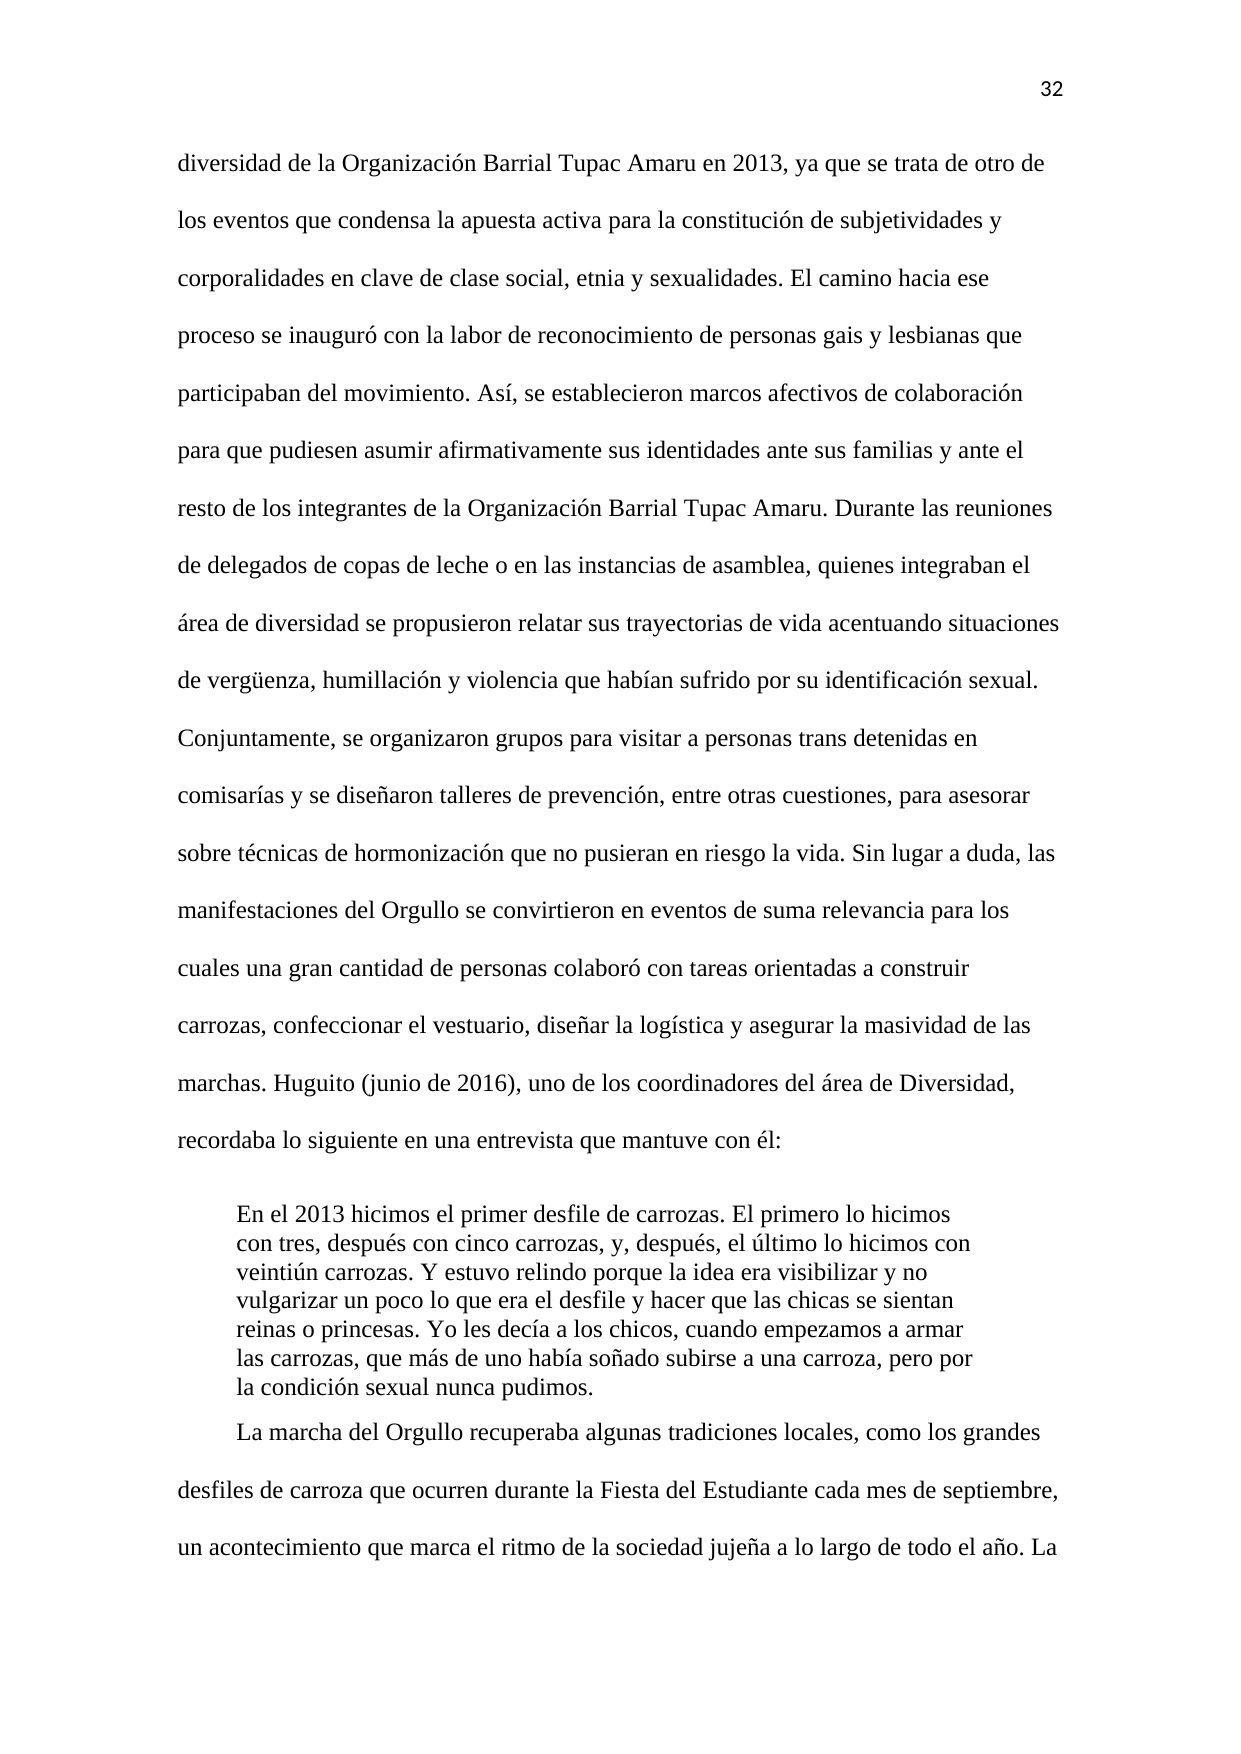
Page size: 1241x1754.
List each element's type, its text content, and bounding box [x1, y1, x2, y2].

text En el 2013 hicimos el primer desfile de carrozas. El primero lo hicimos con tres, después con cinco carrozas, y, después, el último lo hicimos con veintiún carrozas. Y estuvo relindo porque la idea era visibilizar y no vulgarizar un poco lo que era el desfile y hacer que las chicas se sientan reinas o princesas. Yo les decía a los chicos, cuando empezamos a armar las carrozas, que más de uno había soñado subirse a una carroza, pero por la condición sexual nunca pudimos. [236, 1199, 989, 1401]
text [177, 148, 1063, 1154]
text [177, 1417, 1063, 1561]
